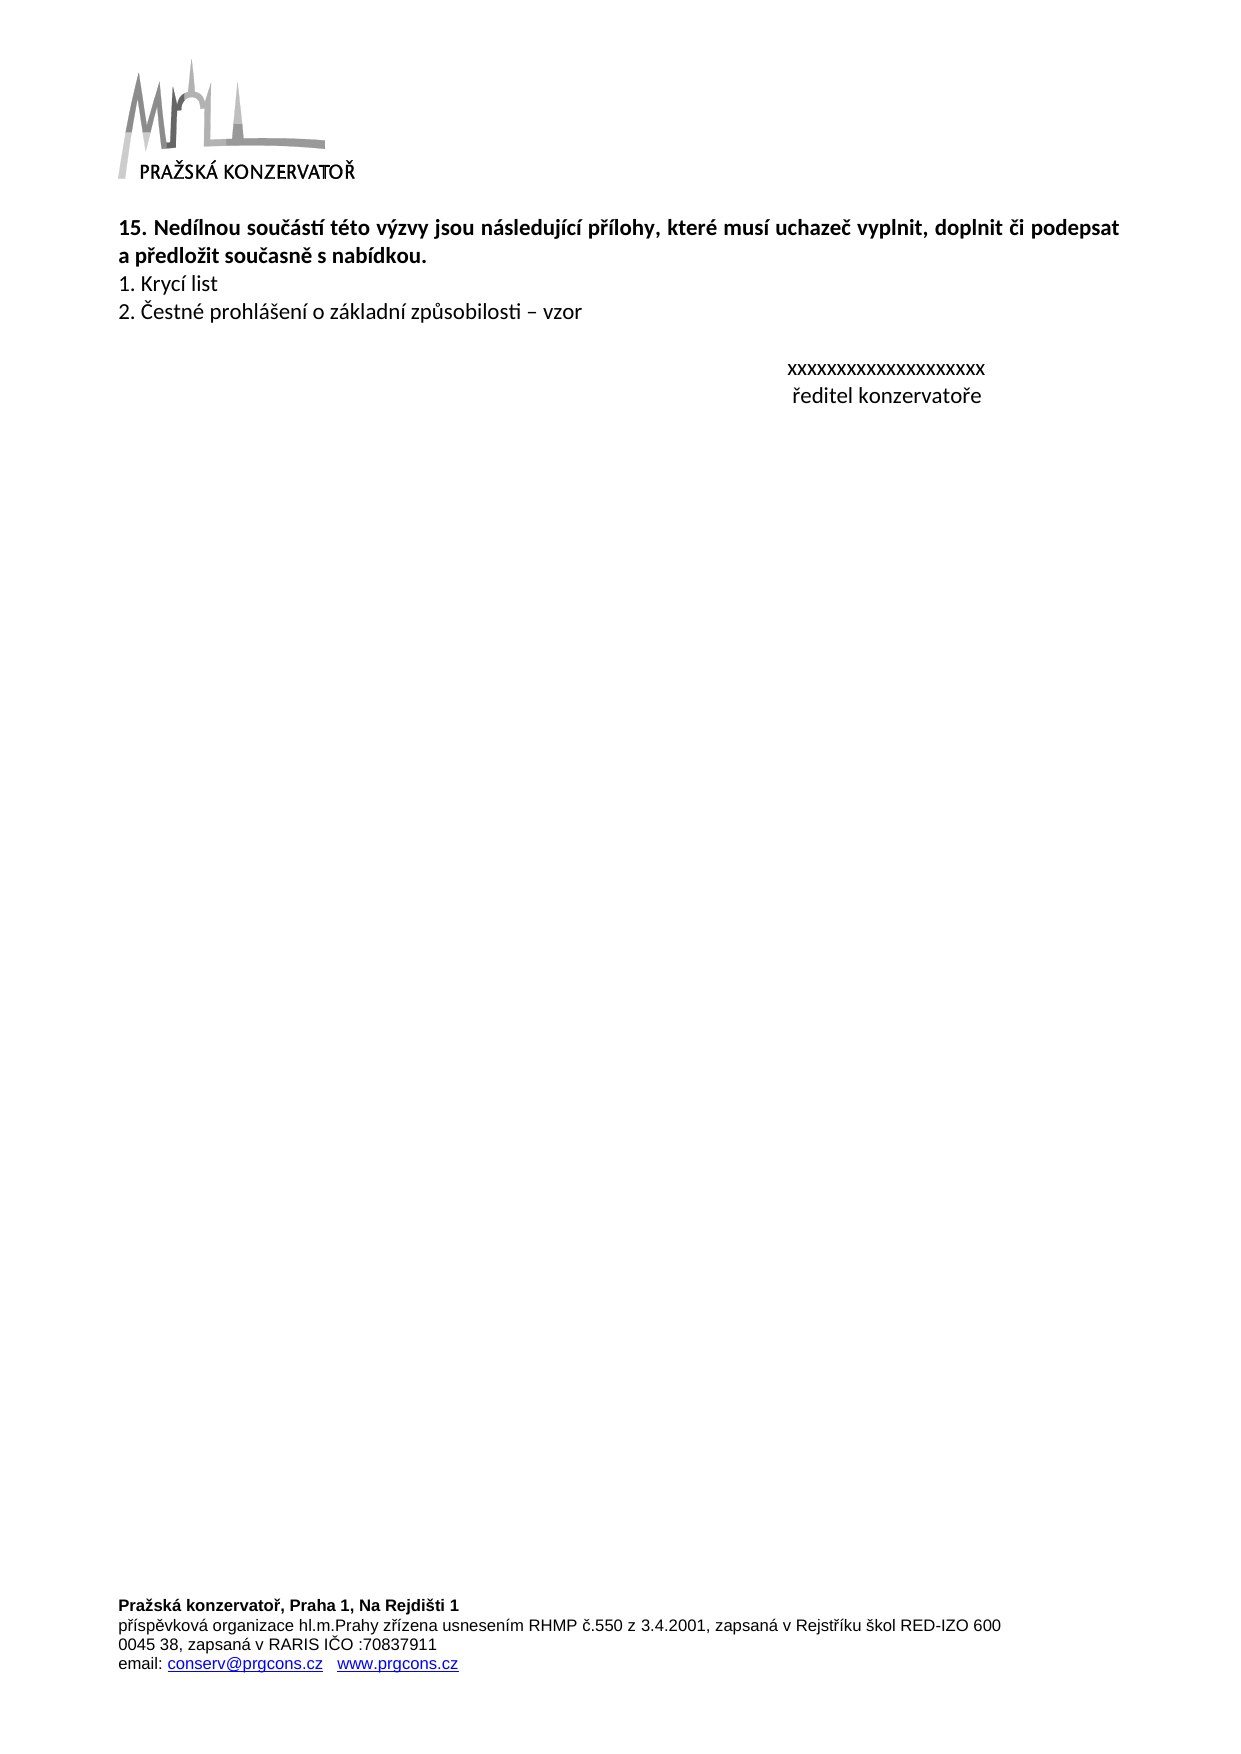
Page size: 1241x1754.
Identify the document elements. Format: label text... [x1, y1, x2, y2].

text 2. Čestné prohlášení o základní způsobilosti – vzor [118, 297, 1122, 325]
text xxxxxxxxxxxxxxxxxxxx [708, 353, 1122, 381]
text ředitel konzervatoře [708, 381, 1122, 409]
text 1. Krycí list [118, 269, 1122, 297]
text 15. Nedílnou součástí této výzvy jsou následující přílohy, které musí uchazeč vyplnit, doplnit či podepsat a předložit současně s nabídkou. [118, 213, 1122, 269]
